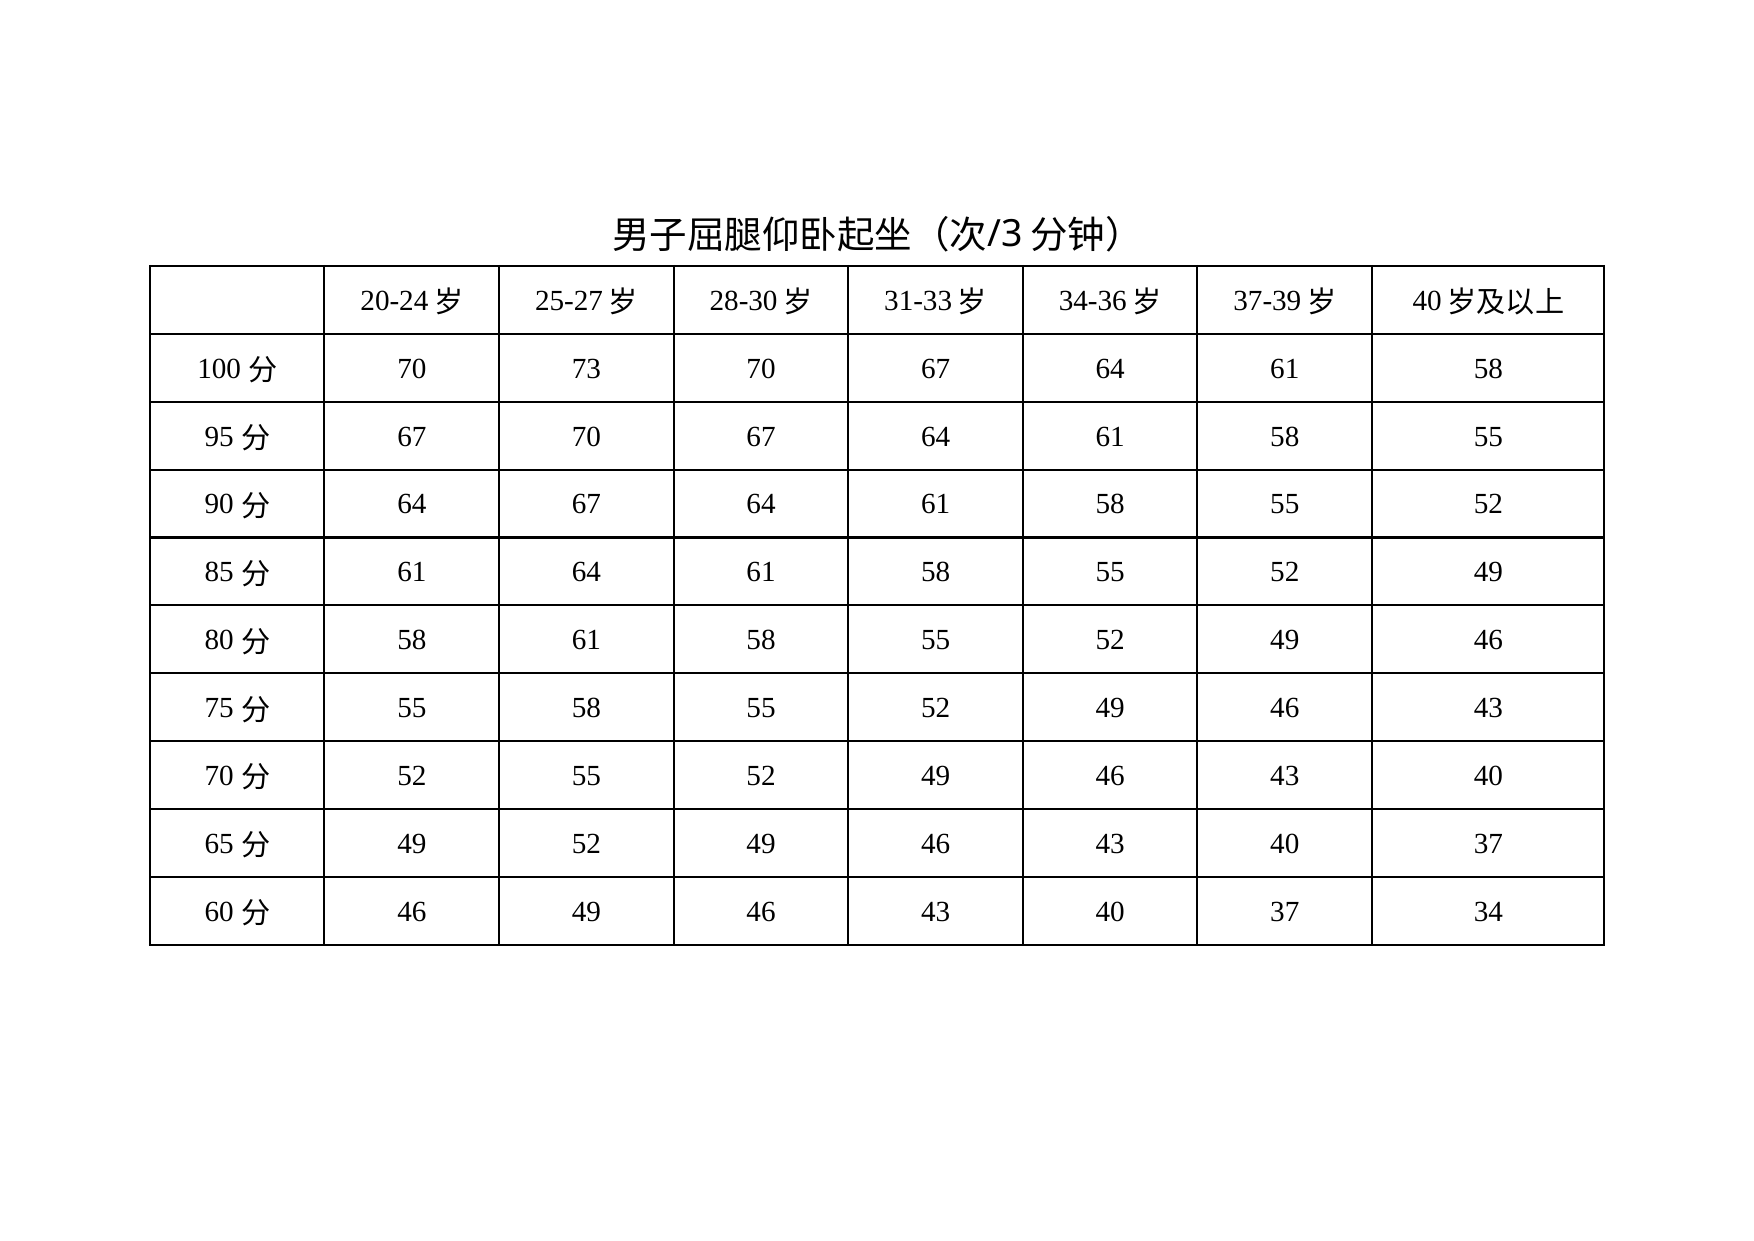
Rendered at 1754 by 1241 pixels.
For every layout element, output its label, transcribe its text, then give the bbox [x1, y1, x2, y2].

table_cell 52 [1024, 606, 1196, 672]
table_cell 28-30岁 [675, 267, 847, 333]
table_cell 90 分 [151, 471, 323, 536]
table_cell 64 [500, 539, 673, 604]
table_cell 100 分 [151, 335, 323, 401]
table_cell 52 [500, 810, 673, 876]
table_cell 46 [675, 878, 847, 944]
table_cell 58 [500, 674, 673, 740]
table_cell 61 [325, 539, 498, 604]
table_cell 52 [1198, 539, 1371, 604]
table_cell 49 [1024, 674, 1196, 740]
table_cell 40 [1024, 878, 1196, 944]
table_cell 49 [849, 742, 1022, 808]
table_cell 46 [849, 810, 1022, 876]
table_cell [151, 267, 323, 333]
table_cell 52 [1373, 471, 1603, 536]
table_cell 43 [1198, 742, 1371, 808]
table_cell 64 [849, 403, 1022, 468]
table_cell 20-24岁 [325, 267, 498, 333]
table_cell 58 [675, 606, 847, 672]
table_cell 43 [1024, 810, 1196, 876]
table_cell 37 [1373, 810, 1603, 876]
table_cell 49 [1373, 539, 1603, 604]
table_cell 37-39岁 [1198, 267, 1371, 333]
table_cell 64 [1024, 335, 1196, 401]
table_cell 70 [325, 335, 498, 401]
table_cell 40岁及以上 [1373, 267, 1603, 333]
table_cell 46 [325, 878, 498, 944]
table_cell 95 分 [151, 403, 323, 468]
table_cell 60 分 [151, 878, 323, 944]
table_cell 43 [849, 878, 1022, 944]
table_cell 46 [1373, 606, 1603, 672]
table_cell 61 [849, 471, 1022, 536]
table_cell 61 [1024, 403, 1196, 468]
table_cell 64 [325, 471, 498, 536]
table_cell 49 [675, 810, 847, 876]
table_cell 55 [500, 742, 673, 808]
table_cell 49 [500, 878, 673, 944]
table_cell 67 [325, 403, 498, 468]
table_cell 70 [675, 335, 847, 401]
table_cell 46 [1198, 674, 1371, 740]
table_cell 31-33岁 [849, 267, 1022, 333]
table_cell 64 [675, 471, 847, 536]
table_cell 67 [500, 471, 673, 536]
table_cell 67 [675, 403, 847, 468]
table_cell 34-36岁 [1024, 267, 1196, 333]
table_cell 37 [1198, 878, 1371, 944]
table_cell 75 分 [151, 674, 323, 740]
table_cell 55 [849, 606, 1022, 672]
table_cell 52 [849, 674, 1022, 740]
table_cell 58 [325, 606, 498, 672]
table_cell 70 [500, 403, 673, 468]
table_cell 49 [1198, 606, 1371, 672]
table_cell 52 [675, 742, 847, 808]
table_cell 58 [1373, 335, 1603, 401]
table_cell 61 [675, 539, 847, 604]
table_cell 85 分 [151, 539, 323, 604]
table_cell 40 [1373, 742, 1603, 808]
table_cell 43 [1373, 674, 1603, 740]
table_cell 61 [1198, 335, 1371, 401]
table_cell 55 [325, 674, 498, 740]
table_cell 34 [1373, 878, 1603, 944]
table_cell 55 [1373, 403, 1603, 468]
table_cell 58 [1198, 403, 1371, 468]
table_cell 70 分 [151, 742, 323, 808]
table_cell 58 [849, 539, 1022, 604]
table_cell 40 [1198, 810, 1371, 876]
table_cell 25-27岁 [500, 267, 673, 333]
table_cell 49 [325, 810, 498, 876]
table_cell 58 [1024, 471, 1196, 536]
table_cell 46 [1024, 742, 1196, 808]
table_cell 52 [325, 742, 498, 808]
table_cell 55 [1198, 471, 1371, 536]
table_cell 55 [1024, 539, 1196, 604]
table_cell 80 分 [151, 606, 323, 672]
table_cell 67 [849, 335, 1022, 401]
table_cell 55 [675, 674, 847, 740]
table_cell 61 [500, 606, 673, 672]
table_cell 65 分 [151, 810, 323, 876]
table_cell 男子屈腿仰卧起坐（次/3分钟） [150, 198, 1604, 265]
table_cell 73 [500, 335, 673, 401]
